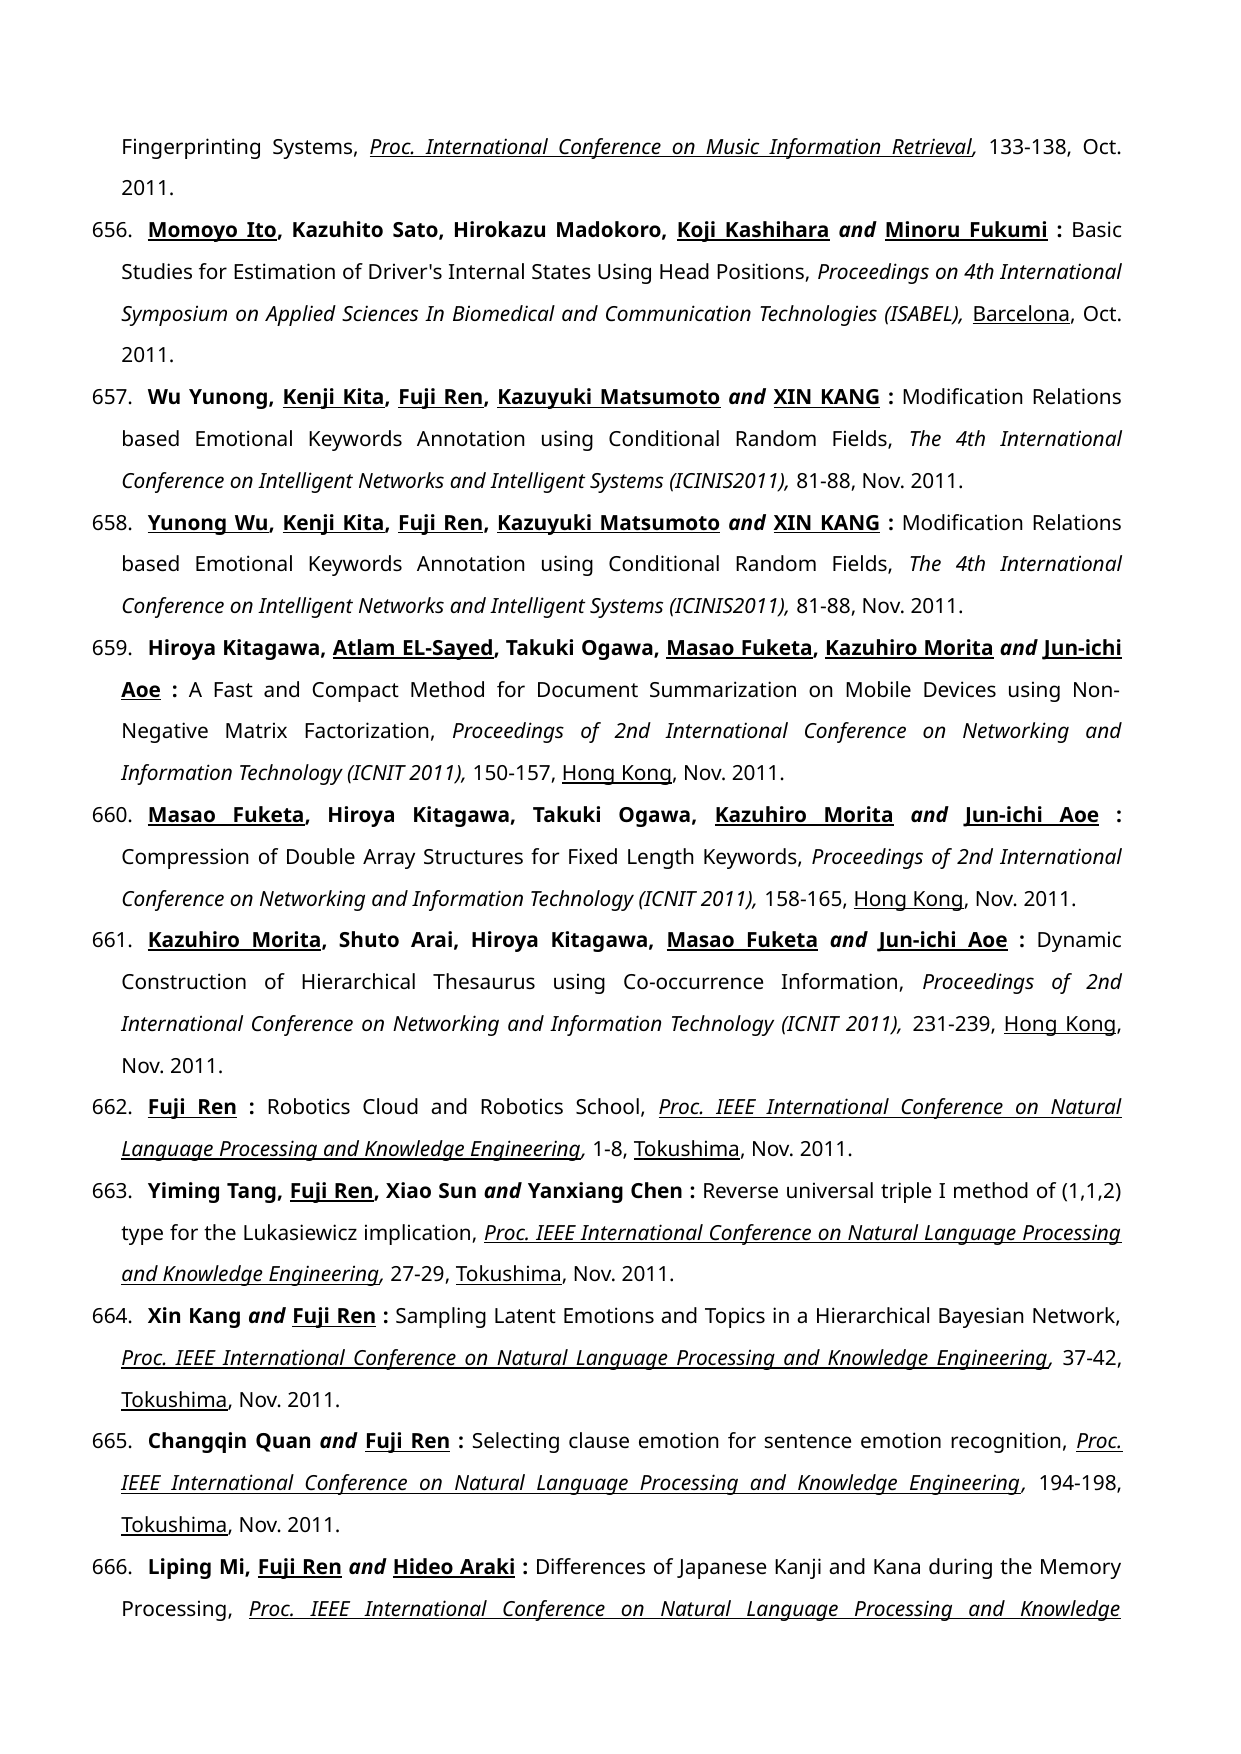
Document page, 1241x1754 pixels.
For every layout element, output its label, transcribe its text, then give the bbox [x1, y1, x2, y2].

list Yiming Tang, Fuji Ren, Xiao Sun and Yanxiang Chen : Reverse universal triple I method of (1,1,2) type for the Lukasiewicz implication, Proc. IEEE International Conference on Natural Language Processing and Knowledge Engineering, 27-29, Tokushima, Nov. 2011. [92, 1169, 1122, 1295]
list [92, 1545, 1122, 1629]
list Yunong Wu, Kenji Kita, Fuji Ren, Kazuyuki Matsumoto and XIN KANG : Modification Relations based Emotional Keywords Annotation using Conditional Random Fields, The 4th International Conference on Intelligent Networks and Intelligent Systems (ICINIS2011), 81-88, Nov. 2011. [92, 501, 1122, 626]
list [92, 125, 1122, 209]
list Kazuhiro Morita, Shuto Arai, Hiroya Kitagawa, Masao Fuketa and Jun-ichi Aoe : Dynamic Construction of Hierarchical Thesaurus using Co-occurrence Information, Proceedings of 2nd International Conference on Networking and Information Technology (ICNIT 2011), 231-239, Hong Kong, Nov. 2011. [92, 919, 1122, 1086]
list Wu Yunong, Kenji Kita, Fuji Ren, Kazuyuki Matsumoto and XIN KANG : Modification Relations based Emotional Keywords Annotation using Conditional Random Fields, The 4th International Conference on Intelligent Networks and Intelligent Systems (ICINIS2011), 81-88, Nov. 2011. [92, 376, 1122, 501]
list Momoyo Ito, Kazuhito Sato, Hirokazu Madokoro, Koji Kashihara and Minoru Fukumi : Basic Studies for Estimation of Driver's Internal States Using Head Positions, Proceedings on 4th International Symposium on Applied Sciences In Biomedical and Communication Technologies (ISABEL), Barcelona, Oct. 2011. [92, 209, 1122, 376]
list Hiroya Kitagawa, Atlam EL-Sayed, Takuki Ogawa, Masao Fuketa, Kazuhiro Morita and Jun-ichi Aoe : A Fast and Compact Method for Document Summarization on Mobile Devices using Non-Negative Matrix Factorization, Proceedings of 2nd International Conference on Networking and Information Technology (ICNIT 2011), 150-157, Hong Kong, Nov. 2011. [92, 626, 1122, 793]
list Xin Kang and Fuji Ren : Sampling Latent Emotions and Topics in a Hierarchical Bayesian Network, Proc. IEEE International Conference on Natural Language Processing and Knowledge Engineering, 37-42, Tokushima, Nov. 2011. [92, 1295, 1122, 1420]
list Masao Fuketa, Hiroya Kitagawa, Takuki Ogawa, Kazuhiro Morita and Jun-ichi Aoe : Compression of Double Array Structures for Fixed Length Keywords, Proceedings of 2nd International Conference on Networking and Information Technology (ICNIT 2011), 158-165, Hong Kong, Nov. 2011. [92, 793, 1122, 919]
list Fuji Ren : Robotics Cloud and Robotics School, Proc. IEEE International Conference on Natural Language Processing and Knowledge Engineering, 1-8, Tokushima, Nov. 2011. [92, 1086, 1122, 1169]
list Changqin Quan and Fuji Ren : Selecting clause emotion for sentence emotion recognition, Proc. IEEE International Conference on Natural Language Processing and Knowledge Engineering, 194-198, Tokushima, Nov. 2011. [92, 1420, 1122, 1545]
